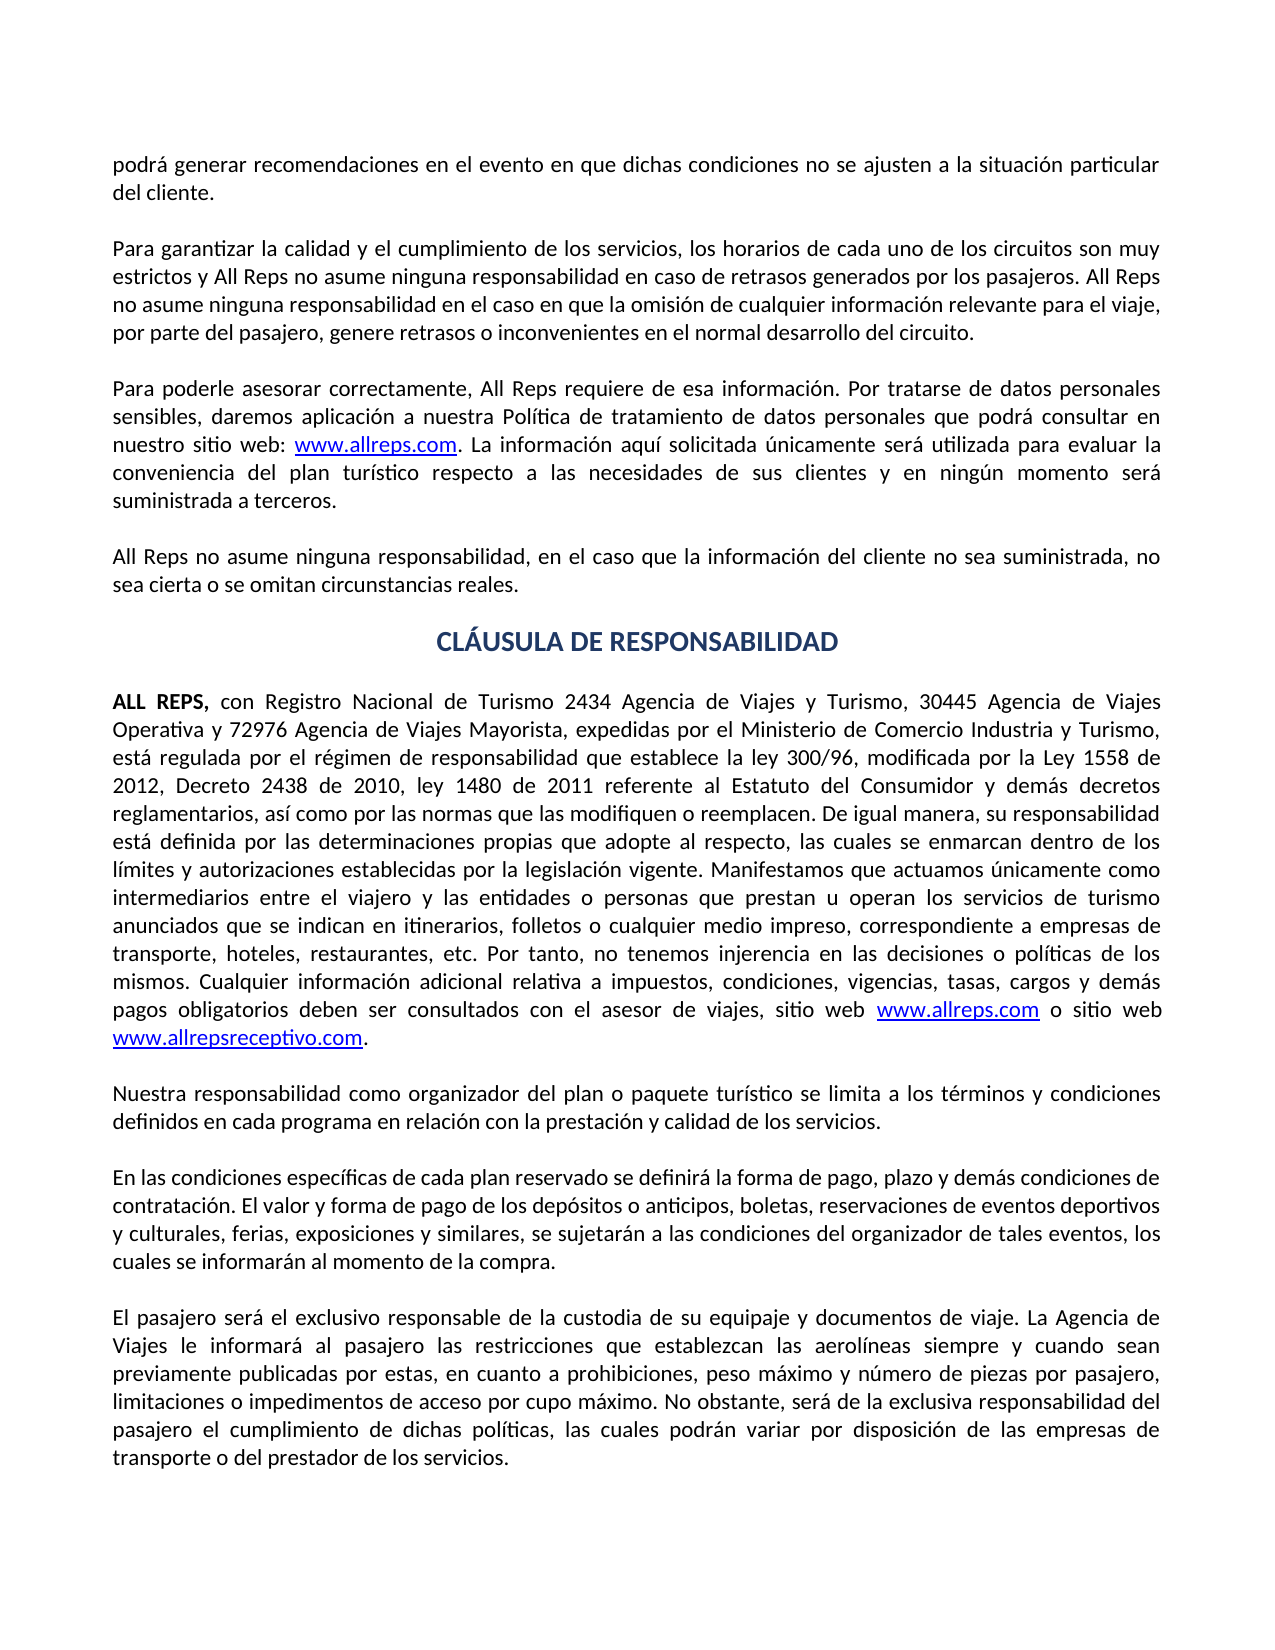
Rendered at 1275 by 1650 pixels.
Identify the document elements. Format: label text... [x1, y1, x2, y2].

text ALL REPS, con Registro Nacional de Turismo 2434 Agencia de Viajes y Turismo, 30445 Agencia de Viajes Operativa y 72976 Agencia de Viajes Mayorista, expedidas por el Ministerio de Comercio Industria y Turismo, está regulada por el régimen de responsabilidad que establece la ley 300/96, modificada por la Ley 1558 de 2012, Decreto 2438 de 2010, ley 1480 de 2011 referente al Estatuto del Consumidor y demás decretos reglamentarios, así como por las normas que las modifiquen o reemplacen. De igual manera, su responsabilidad está definida por las determinaciones propias que adopte al respecto, las cuales se enmarcan dentro de los límites y autorizaciones establecidas por la legislación vigente. Manifestamos que actuamos únicamente como intermediarios entre el viajero y las entidades o personas que prestan u operan los servicios de turismo anunciados que se indican en itinerarios, folletos o cualquier medio impreso, correspondiente a empresas de transporte, hoteles, restaurantes, etc. Por tanto, no tenemos injerencia en las decisiones o políticas de los mismos. Cualquier información adicional relativa a impuestos, condiciones, vigencias, tasas, cargos y demás pagos obligatorios deben ser consultados con el asesor de viajes, sitio web www.allreps.com o sitio web www.allrepsreceptivo.com. [112, 687, 1162, 1051]
text El pasajero será el exclusivo responsable de la custodia de su equipaje y documentos de viaje. La Agencia de Viajes le informará al pasajero las restricciones que establezcan las aerolíneas siempre y cuando sean previamente publicadas por estas, en cuanto a prohibiciones, peso máximo y número de piezas por pasajero, limitaciones o impedimentos de acceso por cupo máximo. No obstante, será de la exclusiva responsabilidad del pasajero el cumplimiento de dichas políticas, las cuales podrán variar por disposición de las empresas de transporte o del prestador de los servicios. [112, 1303, 1162, 1472]
text Nuestra responsabilidad como organizador del plan o paquete turístico se limita a los términos y condiciones definidos en cada programa en relación con la prestación y calidad de los servicios. [112, 1079, 1162, 1135]
text Para garantizar la calidad y el cumplimiento de los servicios, los horarios de cada uno de los circuitos son muy estrictos y All Reps no asume ninguna responsabilidad en caso de retrasos generados por los pasajeros. All Reps no asume ninguna responsabilidad en el caso en que la omisión de cualquier información relevante para el viaje, por parte del pasajero, genere retrasos o inconvenientes en el normal desarrollo del circuito. [112, 234, 1162, 346]
text Para poderle asesorar correctamente, All Reps requiere de esa información. Por tratarse de datos personales sensibles, daremos aplicación a nuestra Política de tratamiento de datos personales que podrá consultar en nuestro sitio web: www.allreps.com. La información aquí solicitada únicamente será utilizada para evaluar la conveniencia del plan turístico respecto a las necesidades de sus clientes y en ningún momento será suministrada a terceros. [112, 374, 1162, 514]
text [112, 150, 1162, 206]
text En las condiciones específicas de cada plan reservado se definirá la forma de pago, plazo y demás condiciones de contratación. El valor y forma de pago de los depósitos o anticipos, boletas, reservaciones de eventos deportivos y culturales, ferias, exposiciones y similares, se sujetarán a las condiciones del organizador de tales eventos, los cuales se informarán al momento de la compra. [112, 1163, 1162, 1275]
text All Reps no asume ninguna responsabilidad, en el caso que la información del cliente no sea suministrada, no sea cierta o se omitan circunstancias reales. [112, 542, 1162, 598]
text CLÁUSULA DE RESPONSABILIDAD [112, 623, 1162, 659]
